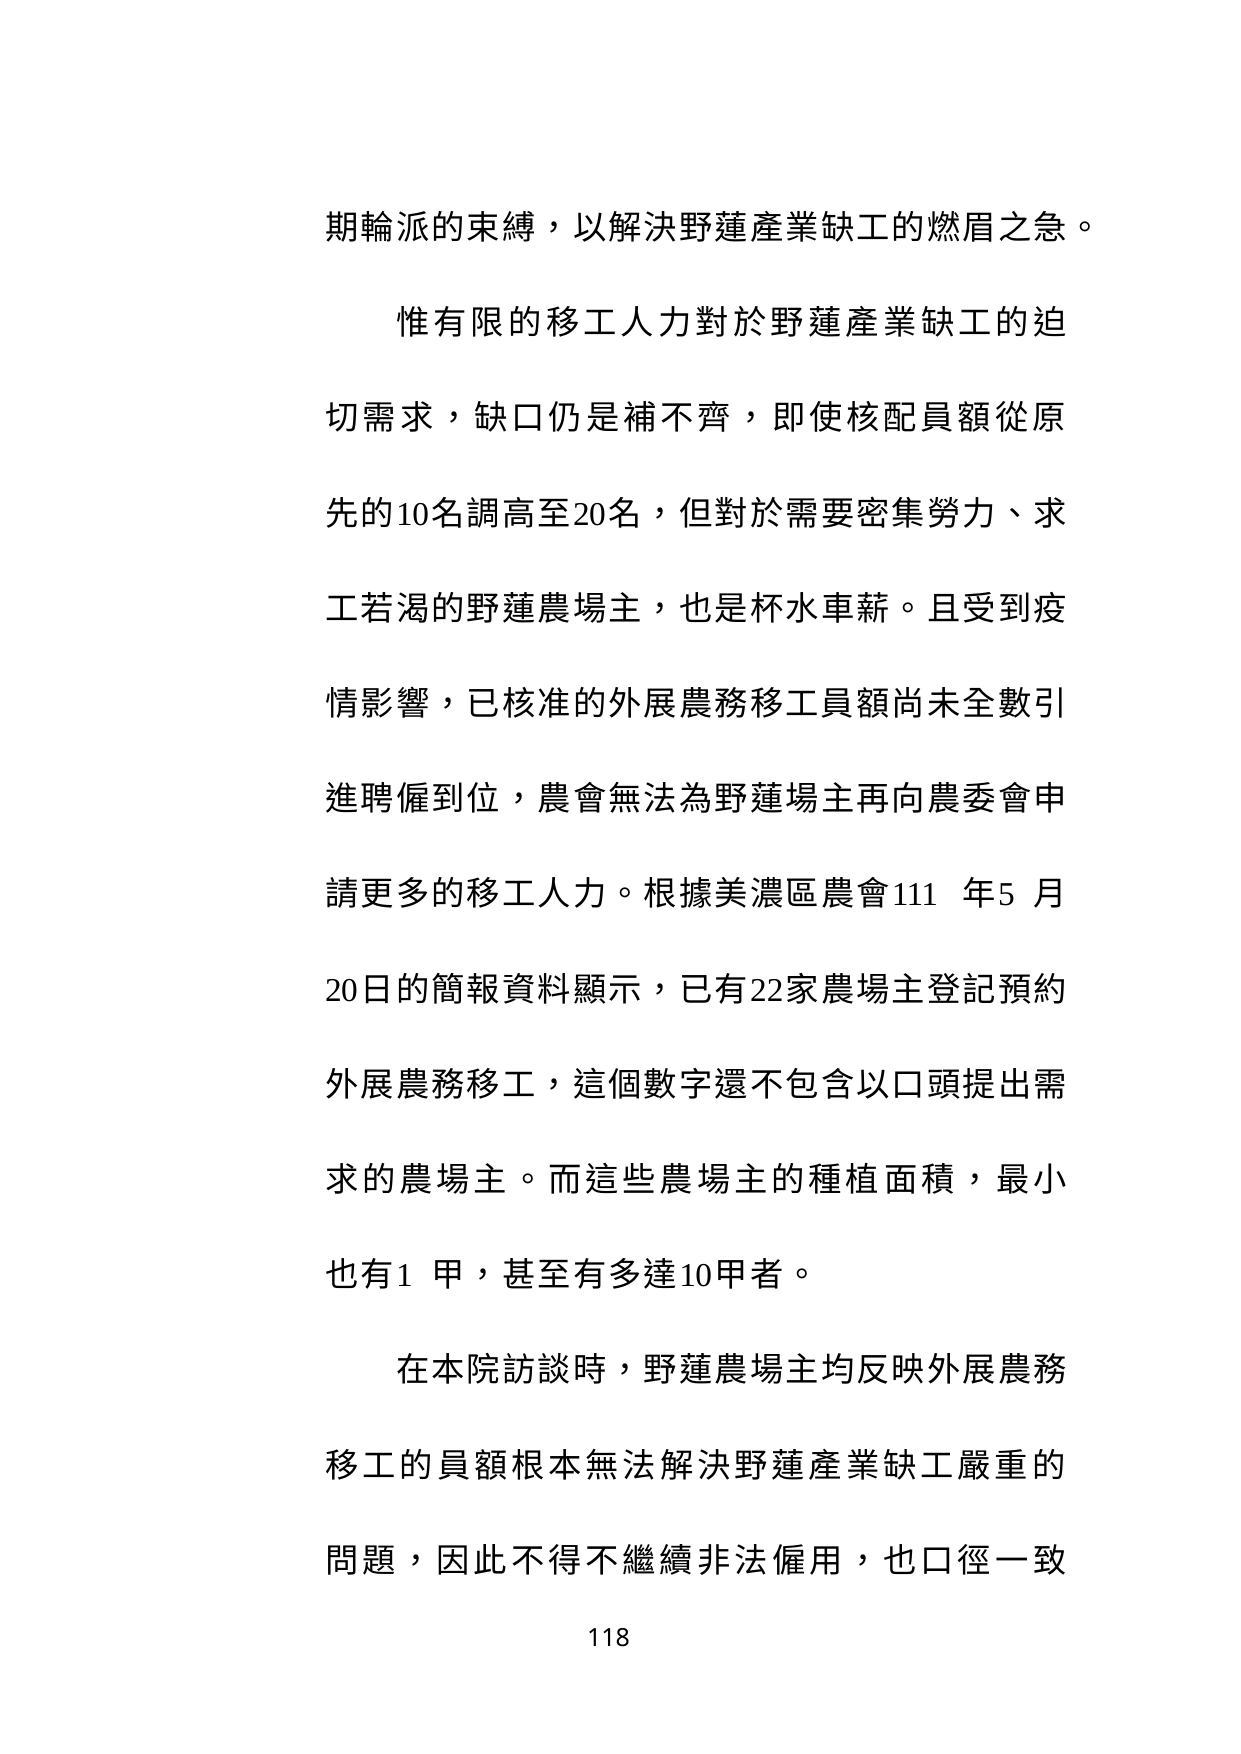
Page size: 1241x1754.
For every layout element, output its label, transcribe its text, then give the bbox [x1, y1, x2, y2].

text 美濃區農會雖積極向農委會申請160名外展農務移工，惟在總量管制及核配比率的緊箍咒下，僅獲核配40名。而美濃區農會基於野蓮常年都需要密集的勞動力，於是將其中獲配的20名直接分派提供野蓮農場主，不受定期輪派的束縛，以解決野蓮產業缺工的燃眉之急。 [289, 177, 1069, 272]
text 惟有限的移工人力對於野蓮產業缺工的迫切需求，缺口仍是補不齊，即使核配員額從原先的10名調高至20名，但對於需要密集勞力、求工若渴的野蓮農場主，也是杯水車薪。且受到疫情影響，已核准的外展農務移工員額尚未全數引進聘僱到位，農會無法為野蓮場主再向農委會申請更多的移工人力。根據美濃區農會111年5月20日的簡報資料顯示，已有22家農場主登記預約外展農務移工，這個數字還不包含以口頭提出需求的農場主。而這些農場主的種植面積，最小也有1甲，甚至有多達10甲者。 [289, 272, 1069, 1320]
text 在本院訪談時，野蓮農場主均反映外展農務移工的員額根本無法解決野蓮產業缺工嚴重的問題，因此不得不繼續非法僱用，也口徑一致表示現行外展農務移工模式無法填補人力缺口，頻頻建議政府應開放野蓮業者可以聘足夠的合法外籍移工： [289, 1320, 1069, 1605]
